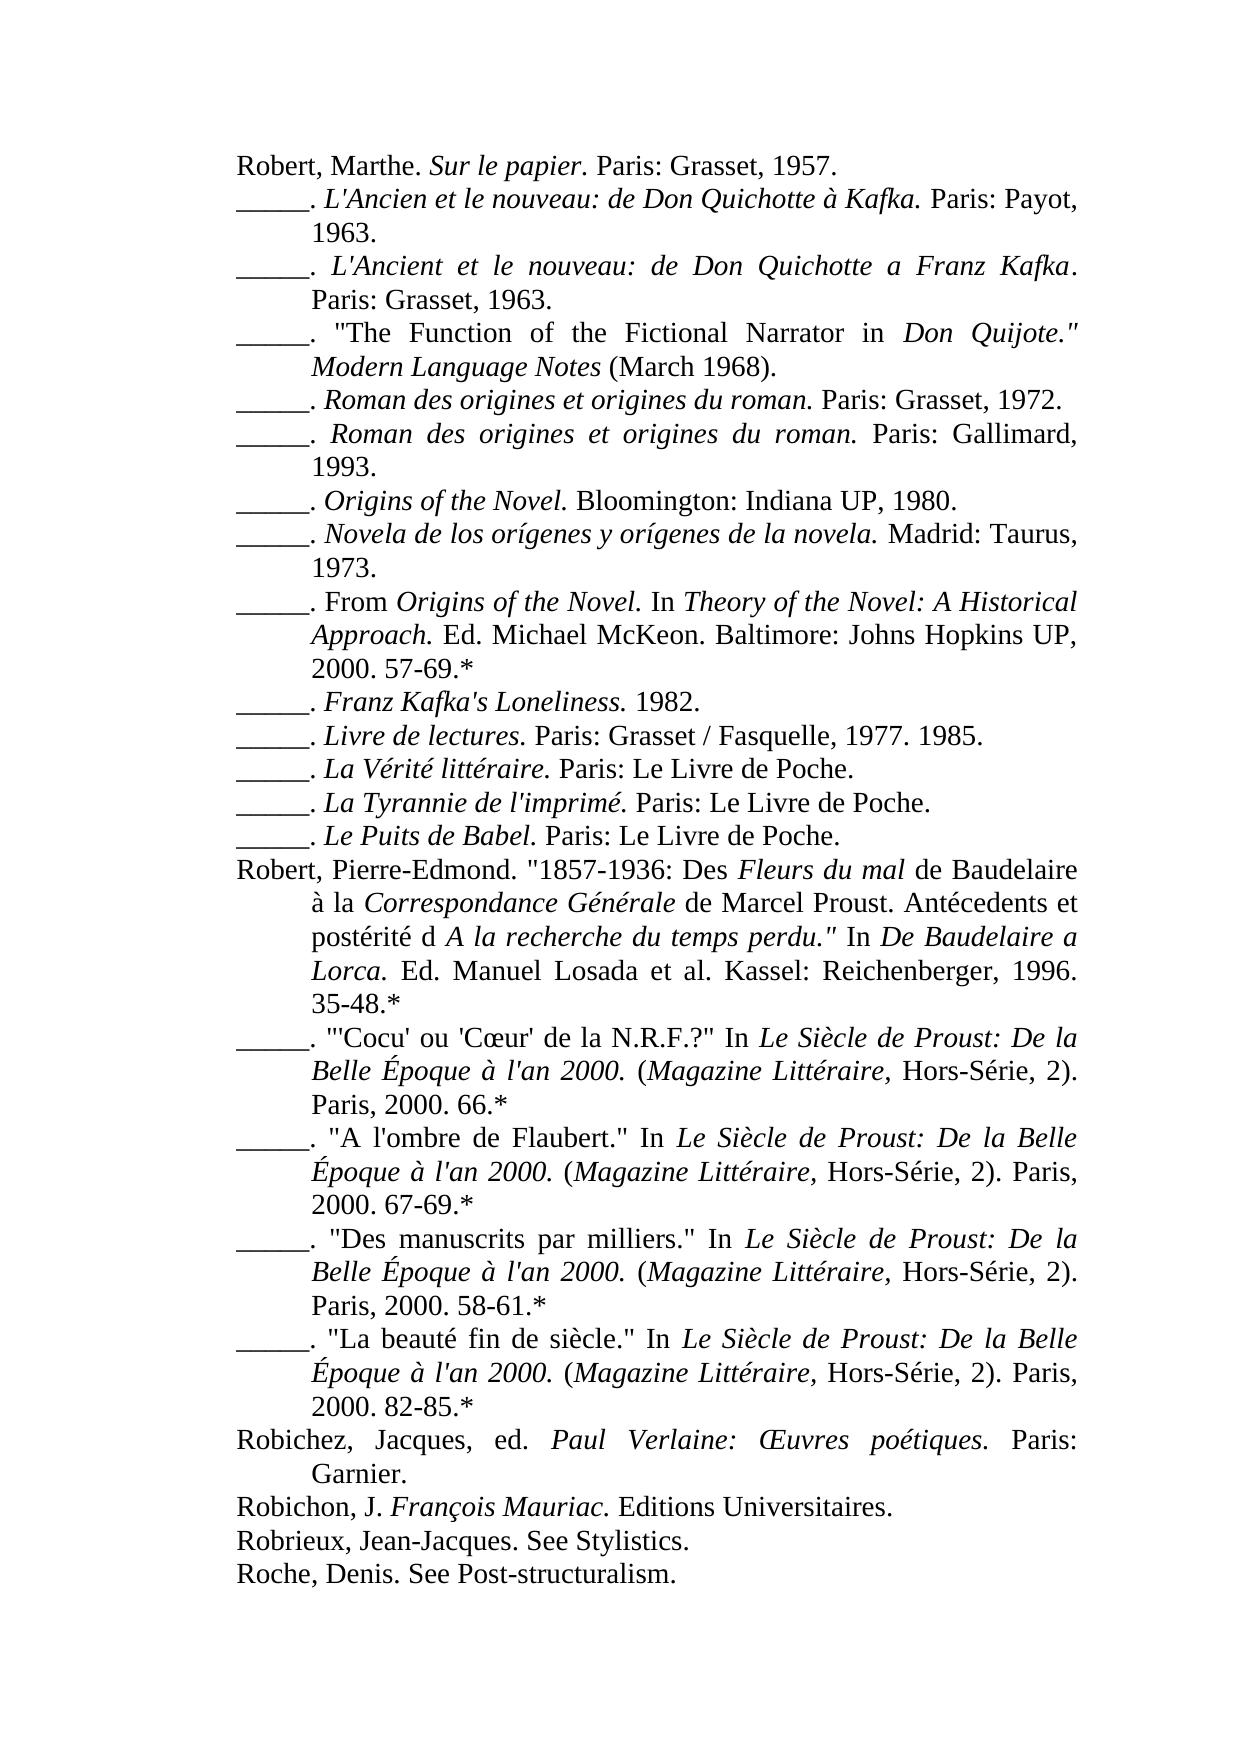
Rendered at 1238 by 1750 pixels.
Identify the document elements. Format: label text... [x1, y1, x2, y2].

text _____. L'Ancien et le nouveau: de Don Quichotte à Kafka. Paris: Payot, 1963. [236, 181, 1078, 248]
text _____. La Vérité littéraire. Paris: Le Livre de Poche. [236, 751, 1078, 785]
text Robert, Pierre-Edmond. "1857-1936: Des Fleurs du mal de Baudelaire à la Correspondance Générale de Marcel Proust. Antécedents et postérité d A la recherche du temps perdu." In De Baudelaire a Lorca. Ed. Manuel Losada et al. Kassel: Reichenberger, 1996. 35-48.* [236, 852, 1078, 1020]
text Roche, Denis. See Post-structuralism. [236, 1556, 1078, 1590]
text _____. From Origins of the Novel. In Theory of the Novel: A Historical Approach. Ed. Michael McKeon. Baltimore: Johns Hopkins UP, 2000. 57-69.* [236, 584, 1078, 684]
text _____. "La beauté fin de siècle." In Le Siècle de Proust: De la Belle Époque à l'an 2000. (Magazine Littéraire, Hors-Série, 2). Paris, 2000. 82-85.* [236, 1322, 1078, 1422]
text _____. Roman des origines et origines du roman. Paris: Gallimard, 1993. [236, 416, 1078, 483]
text Robrieux, Jean-Jacques. See Stylistics. [236, 1523, 1078, 1556]
text _____. Livre de lectures. Paris: Grasset / Fasquelle, 1977. 1985. [236, 718, 1078, 751]
text _____. Origins of the Novel. Bloomington: Indiana UP, 1980. [236, 483, 1078, 517]
text _____. Roman des origines et origines du roman. Paris: Grasset, 1972. [236, 382, 1078, 416]
text _____. L'Ancient et le nouveau: de Don Quichotte a Franz Kafka. Paris: Grasset, 1963. [236, 248, 1078, 315]
text _____. "'Cocu' ou 'Cœur' de la N.R.F.?" In Le Siècle de Proust: De la Belle Époque à l'an 2000. (Magazine Littéraire, Hors-Série, 2). Paris, 2000. 66.* [236, 1020, 1078, 1120]
text Robichez, Jacques, ed. Paul Verlaine: Œuvres poétiques. Paris: Garnier. [236, 1422, 1078, 1489]
text _____. "The Function of the Fictional Narrator in Don Quijote." Modern Language Notes (March 1968). [236, 315, 1078, 382]
text Robert, Marthe. Sur le papier. Paris: Grasset, 1957. [236, 148, 1078, 181]
text _____. "A l'ombre de Flaubert." In Le Siècle de Proust: De la Belle Époque à l'an 2000. (Magazine Littéraire, Hors-Série, 2). Paris, 2000. 67-69.* [236, 1120, 1078, 1221]
text _____. Franz Kafka's Loneliness. 1982. [236, 684, 1078, 718]
text _____. "Des manuscrits par milliers." In Le Siècle de Proust: De la Belle Époque à l'an 2000. (Magazine Littéraire, Hors-Série, 2). Paris, 2000. 58-61.* [236, 1221, 1078, 1322]
text _____. Le Puits de Babel. Paris: Le Livre de Poche. [236, 818, 1078, 852]
text Robichon, J. François Mauriac. Editions Universitaires. [236, 1489, 1078, 1523]
text _____. La Tyrannie de l'imprimé. Paris: Le Livre de Poche. [236, 785, 1078, 818]
text _____. Novela de los orígenes y orígenes de la novela. Madrid: Taurus, 1973. [236, 517, 1078, 584]
